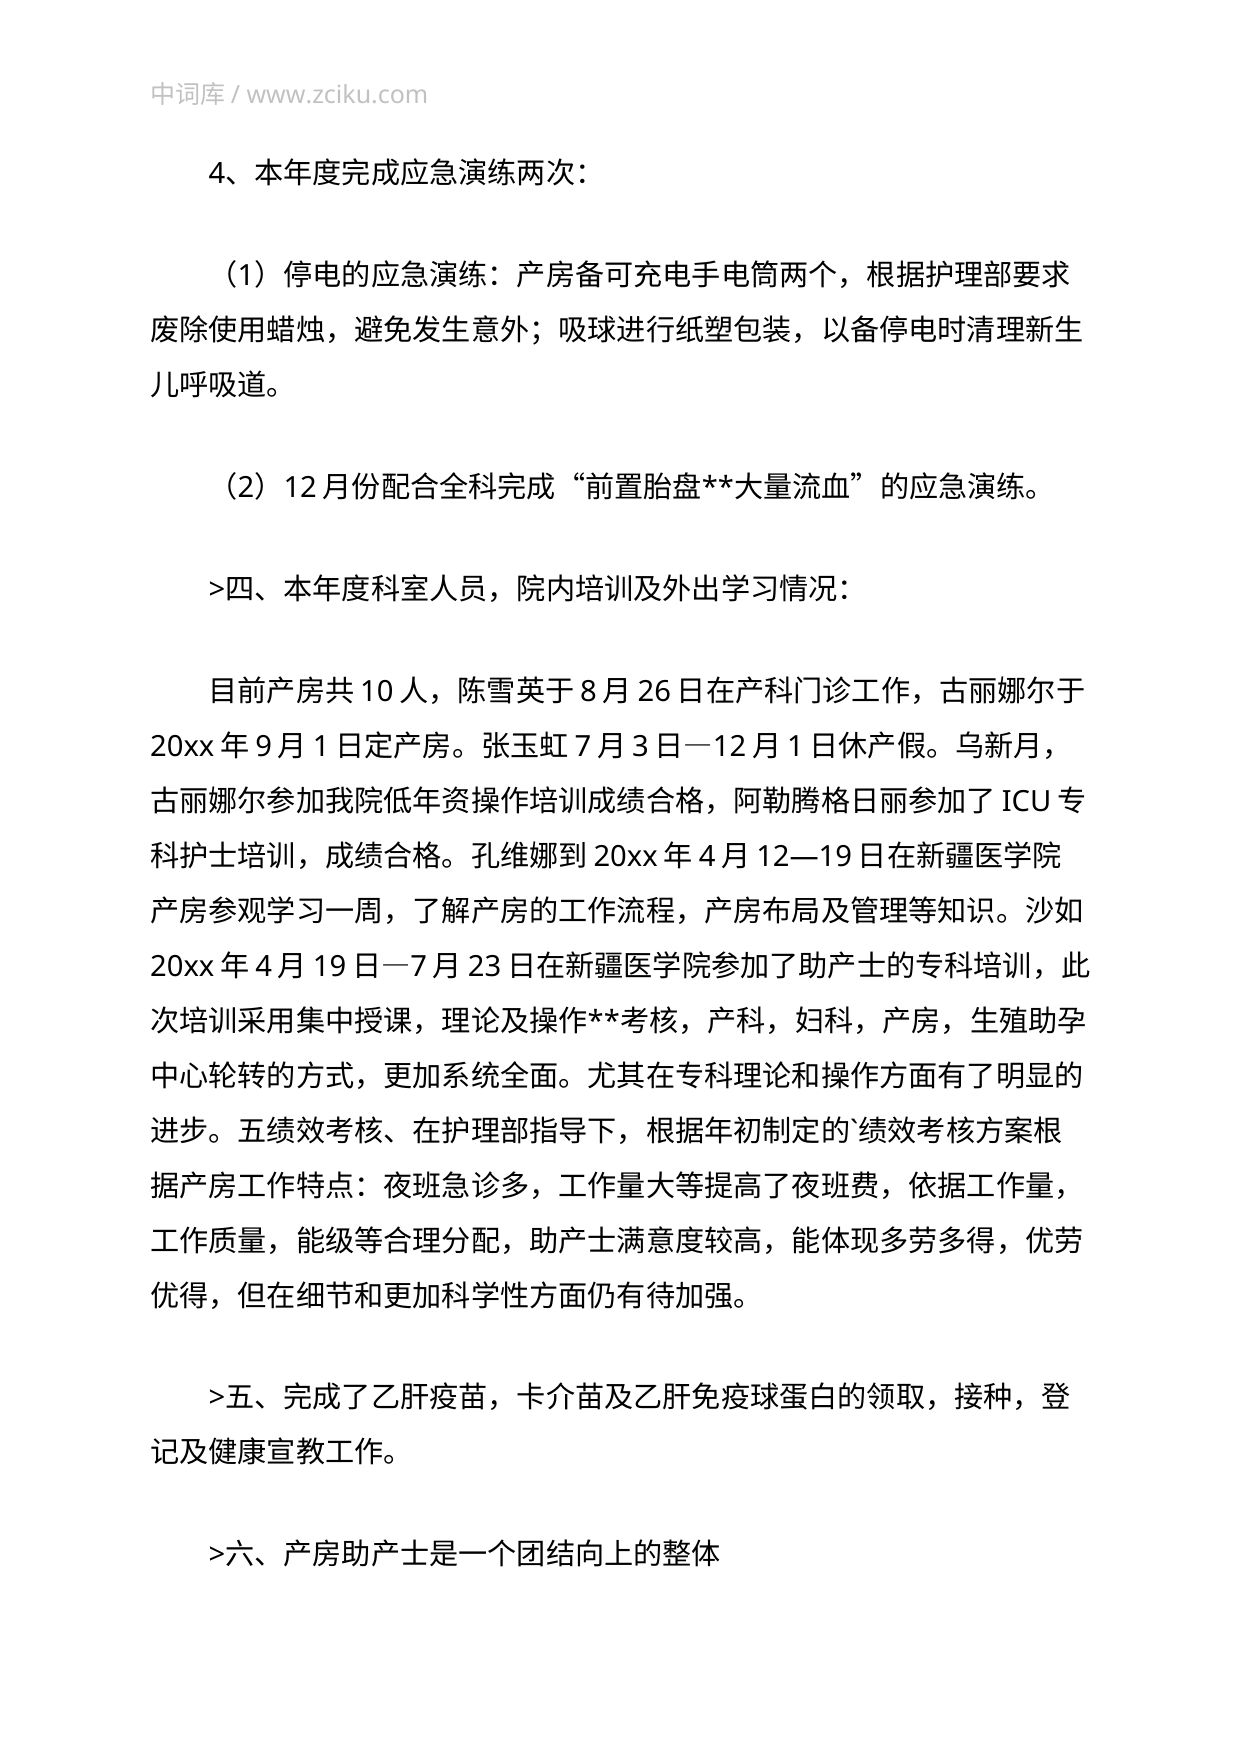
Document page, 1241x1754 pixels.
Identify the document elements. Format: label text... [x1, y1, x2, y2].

text >五、完成了乙肝疫苗，卡介苗及乙肝免疫球蛋白的领取，接种，登记及健康宣教工作。 [150, 1374, 1090, 1471]
text 4、本年度完成应急演练两次： [150, 150, 1090, 192]
text >四、本年度科室人员，院内培训及外出学习情况： [150, 566, 1090, 608]
text >六、产房助产士是一个团结向上的整体 [150, 1531, 1090, 1573]
text （2）12月份配合全科完成“前置胎盘**大量流血”的应急演练。 [150, 464, 1090, 506]
text 目前产房共10人，陈雪英于8月26日在产科门诊工作，古丽娜尔于20xx年9月1日定产房。张玉虹7月3日—12月1日休产假。乌新月，古丽娜尔参加我院低年资操作培训成绩合格，阿勒腾格日丽参加了ICU专科护士培训，成绩合格。孔维娜到20xx年4月12—19日在新疆医学院产房参观学习一周，了解产房的工作流程，产房布局及管理等知识。沙如20xx年4月19日—7月23日在新疆医学院参加了助产士的专科培训，此次培训采用集中授课，理论及操作**考核，产科，妇科，产房，生殖助孕中心轮转的方式，更加系统全面。尤其在专科理论和操作方面有了明显的进步。五绩效考核、在护理部指导下，根据年初制定的`绩效考核方案根据产房工作特点：夜班急诊多，工作量大等提高了夜班费，依据工作量，工作质量，能级等合理分配，助产士满意度较高，能体现多劳多得，优劳优得，但在细节和更加科学性方面仍有待加强。 [150, 668, 1090, 1314]
text （1）停电的应急演练：产房备可充电手电筒两个，根据护理部要求废除使用蜡烛，避免发生意外；吸球进行纸塑包装，以备停电时清理新生儿呼吸道。 [150, 252, 1090, 404]
